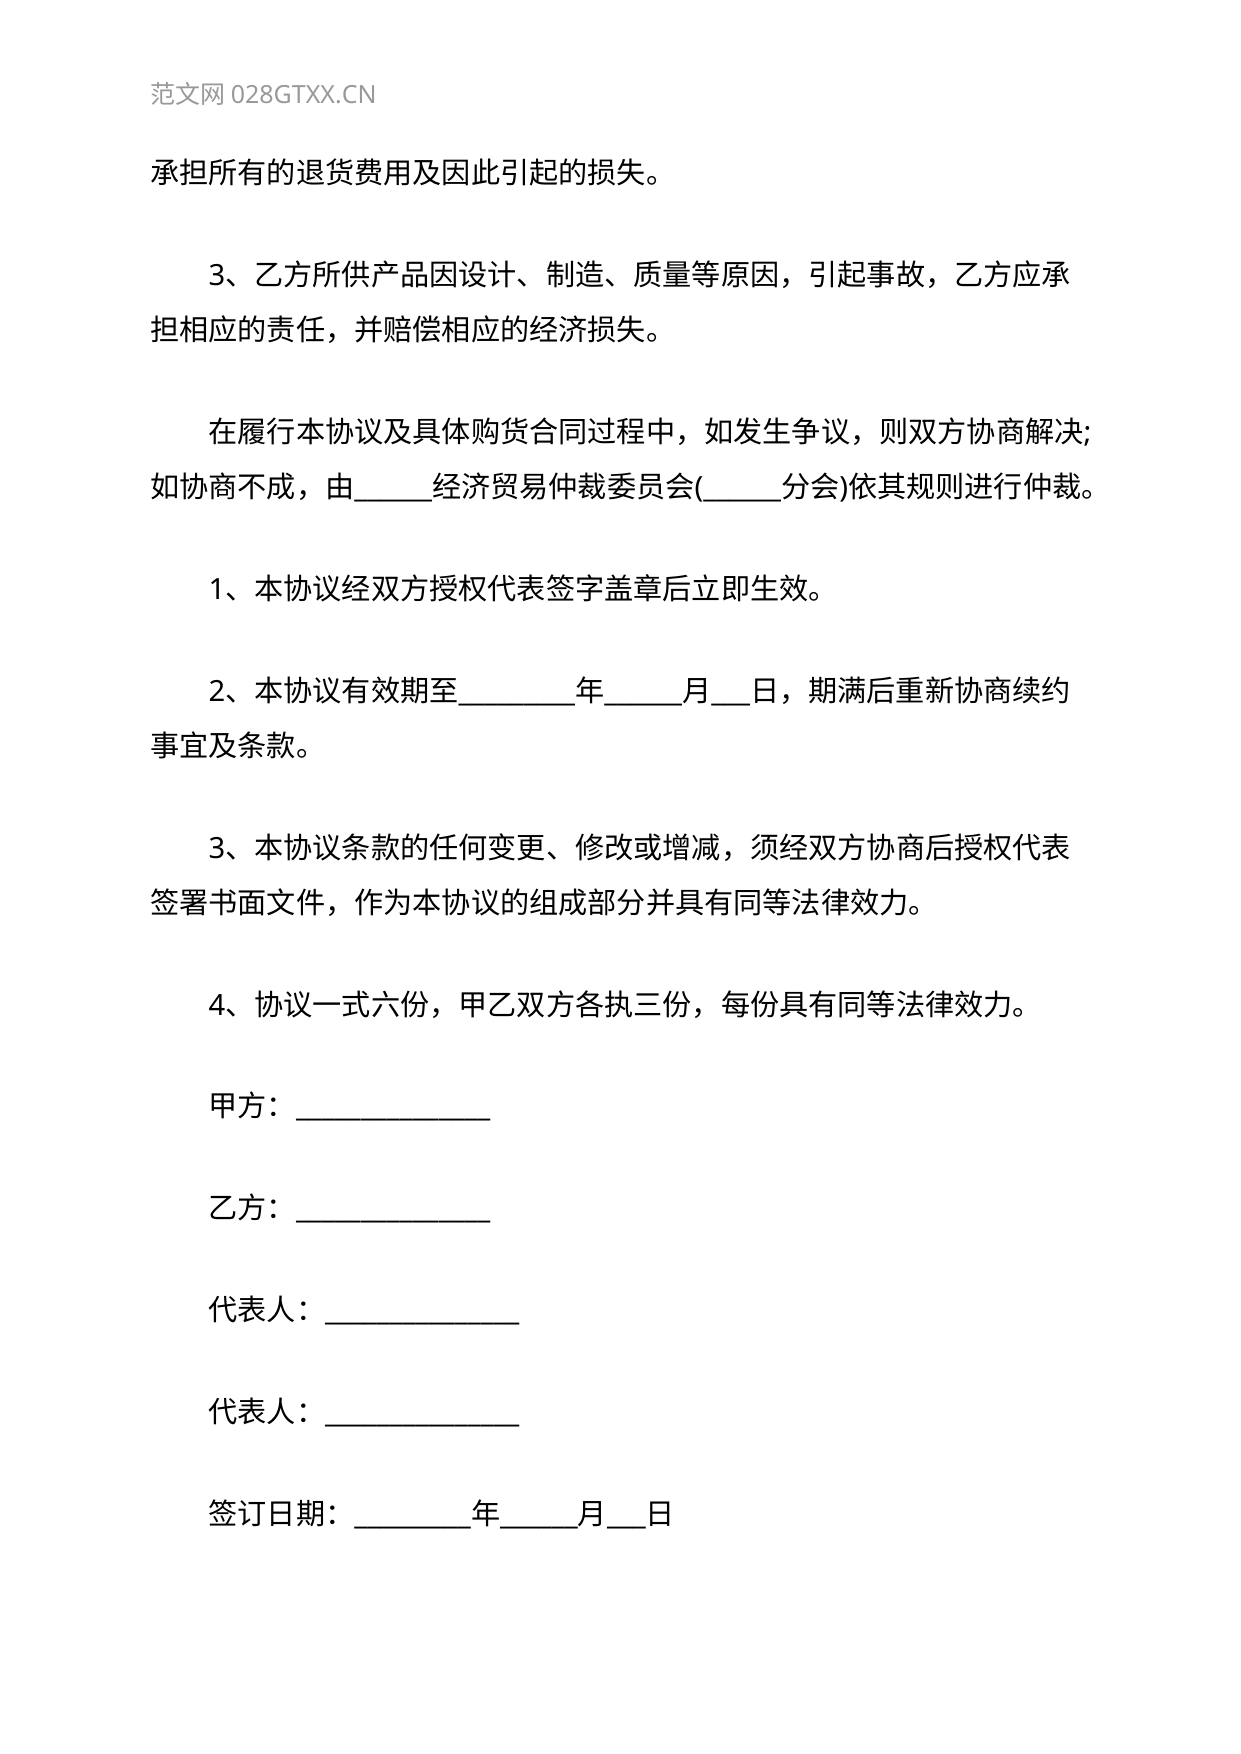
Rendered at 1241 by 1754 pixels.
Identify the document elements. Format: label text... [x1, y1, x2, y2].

text 4、协议一式六份，甲乙双方各执三份，每份具有同等法律效力。 [150, 981, 1090, 1023]
text 在履行本协议及具体购货合同过程中，如发生争议，则双方协商解决;如协商不成，由______经济贸易仲裁委员会(______分会)依其规则进行仲裁。 [150, 408, 1090, 506]
text 3、乙方所供产品因设计、制造、质量等原因，引起事故，乙方应承担相应的责任，并赔偿相应的经济损失。 [150, 252, 1090, 349]
text 乙方：_______________ [150, 1185, 1090, 1227]
text 3、本协议条款的任何变更、修改或增减，须经双方协商后授权代表签署书面文件，作为本协议的组成部分并具有同等法律效力。 [150, 824, 1090, 922]
text 2、本协议有效期至_________年______月___日，期满后重新协商续约事宜及条款。 [150, 667, 1090, 765]
text 代表人：_______________ [150, 1389, 1090, 1431]
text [150, 150, 1090, 192]
text 甲方：_______________ [150, 1083, 1090, 1125]
text 代表人：_______________ [150, 1287, 1090, 1329]
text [150, 1491, 1090, 1533]
text 1、本协议经双方授权代表签字盖章后立即生效。 [150, 566, 1090, 608]
